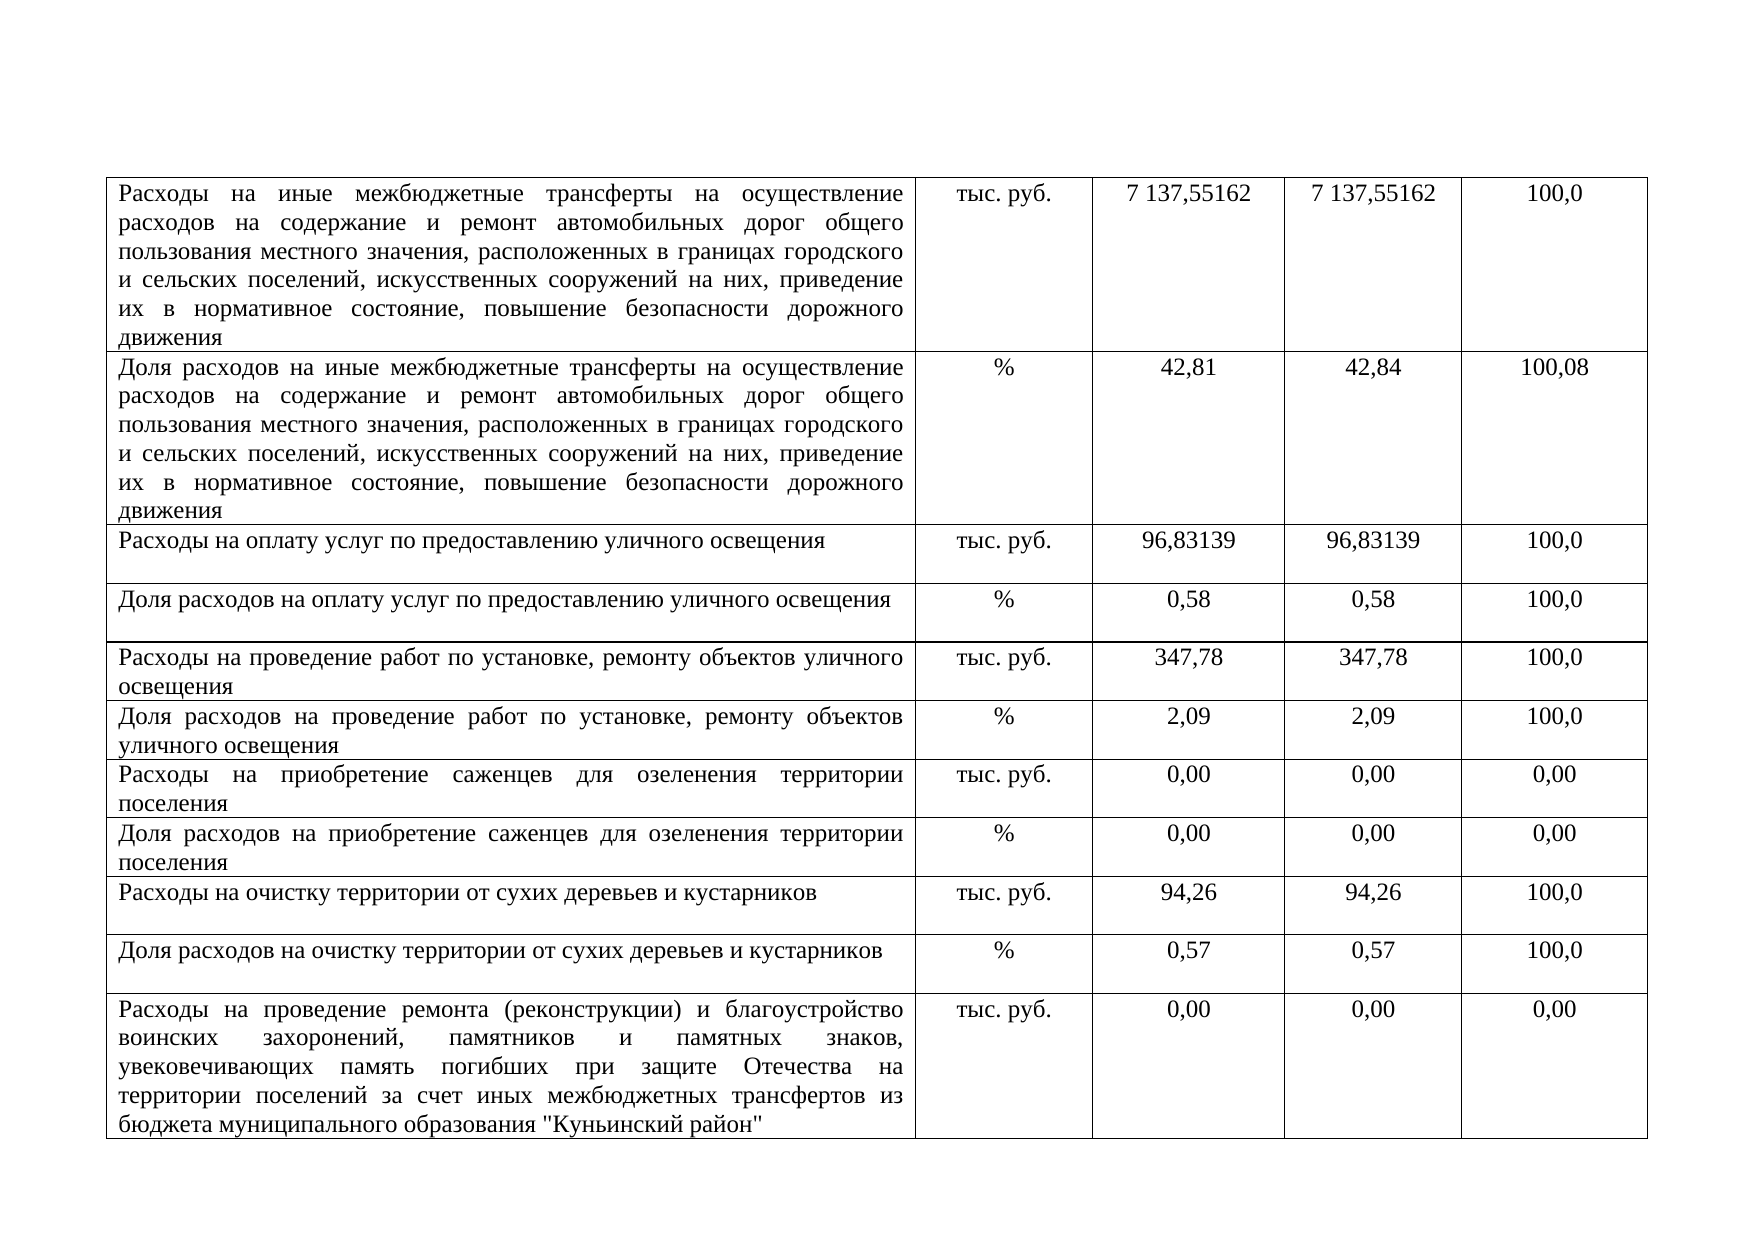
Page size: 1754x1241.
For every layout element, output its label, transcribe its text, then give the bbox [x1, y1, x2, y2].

table_cell 0,00 [1093, 994, 1284, 1137]
table_cell 2,09 [1093, 701, 1284, 758]
table_cell % [916, 701, 1092, 758]
table_header 7 137,55162 [1093, 178, 1284, 351]
table_cell % [916, 352, 1092, 524]
table_cell тыс. руб. [916, 877, 1092, 934]
table_cell 100,08 [1462, 352, 1647, 524]
table_header 7 137,55162 [1285, 178, 1461, 351]
table_cell Расходы на проведение ремонта (реконструкции) и благоустройство воинских захоронений, памятников и памятных знаков, увековечивающих память погибших при защите Отечества на территории поселений за счет иных межбюджетных трансфертов из бюджета муниципального образования "Куньинский район" [107, 994, 915, 1137]
table_cell Доля расходов на проведение работ по установке, ремонту объектов уличного освещения [107, 701, 915, 758]
table_cell 0,00 [1093, 760, 1284, 817]
table_cell 94,26 [1285, 877, 1461, 934]
table_cell 100,0 [1462, 877, 1647, 934]
table_cell Доля расходов на приобретение саженцев для озеленения территории поселения [107, 818, 915, 876]
table_cell 100,0 [1462, 525, 1647, 583]
table_cell 0,00 [1093, 818, 1284, 876]
table_cell 0,00 [1285, 994, 1461, 1137]
table_cell Расходы на приобретение саженцев для озеленения территории поселения [107, 760, 915, 817]
table_header Расходы на иные межбюджетные трансферты на осуществление расходов на содержание и ремонт автомобильных дорог общего пользования местного значения, расположенных в границах городского и сельских поселений, искусственных сооружений на них, приведение их в нормативное состояние, повышение безопасности дорожного движения [107, 178, 915, 351]
table_cell Доля расходов на очистку территории от сухих деревьев и кустарников [107, 935, 915, 993]
table_cell 100,0 [1462, 643, 1647, 700]
table_cell Расходы на оплату услуг по предоставлению уличного освещения [107, 525, 915, 583]
table_cell 96,83139 [1285, 525, 1461, 583]
table_cell 42,84 [1285, 352, 1461, 524]
table_cell 0,00 [1462, 994, 1647, 1137]
table_cell 96,83139 [1093, 525, 1284, 583]
table_cell 0,58 [1285, 584, 1461, 641]
table_cell 100,0 [1462, 584, 1647, 641]
table_cell Доля расходов на оплату услуг по предоставлению уличного освещения [107, 584, 915, 641]
table_cell % [916, 935, 1092, 993]
table_cell Доля расходов на иные межбюджетные трансферты на осуществление расходов на содержание и ремонт автомобильных дорог общего пользования местного значения, расположенных в границах городского и сельских поселений, искусственных сооружений на них, приведение их в нормативное состояние, повышение безопасности дорожного движения [107, 352, 915, 524]
table_cell 100,0 [1462, 701, 1647, 758]
table_cell 0,00 [1462, 818, 1647, 876]
table_cell 2,09 [1285, 701, 1461, 758]
table_header 100,0 [1462, 178, 1647, 351]
table_cell 0,00 [1462, 760, 1647, 817]
table_cell 347,78 [1093, 643, 1284, 700]
table_cell тыс. руб. [916, 643, 1092, 700]
table_cell 94,26 [1093, 877, 1284, 934]
table_cell 0,57 [1285, 935, 1461, 993]
table_cell 0,00 [1285, 760, 1461, 817]
table_cell тыс. руб. [916, 525, 1092, 583]
table_cell Расходы на проведение работ по установке, ремонту объектов уличного освещения [107, 643, 915, 700]
table_cell тыс. руб. [916, 994, 1092, 1137]
table_cell Расходы на очистку территории от сухих деревьев и кустарников [107, 877, 915, 934]
table_cell 0,58 [1093, 584, 1284, 641]
table_cell % [916, 584, 1092, 641]
table_cell % [916, 818, 1092, 876]
table_cell 100,0 [1462, 935, 1647, 993]
table_cell тыс. руб. [916, 760, 1092, 817]
table_cell 42,81 [1093, 352, 1284, 524]
table_header тыс. руб. [916, 178, 1092, 351]
table_cell 347,78 [1285, 643, 1461, 700]
table_cell 0,00 [1285, 818, 1461, 876]
table_cell 0,57 [1093, 935, 1284, 993]
